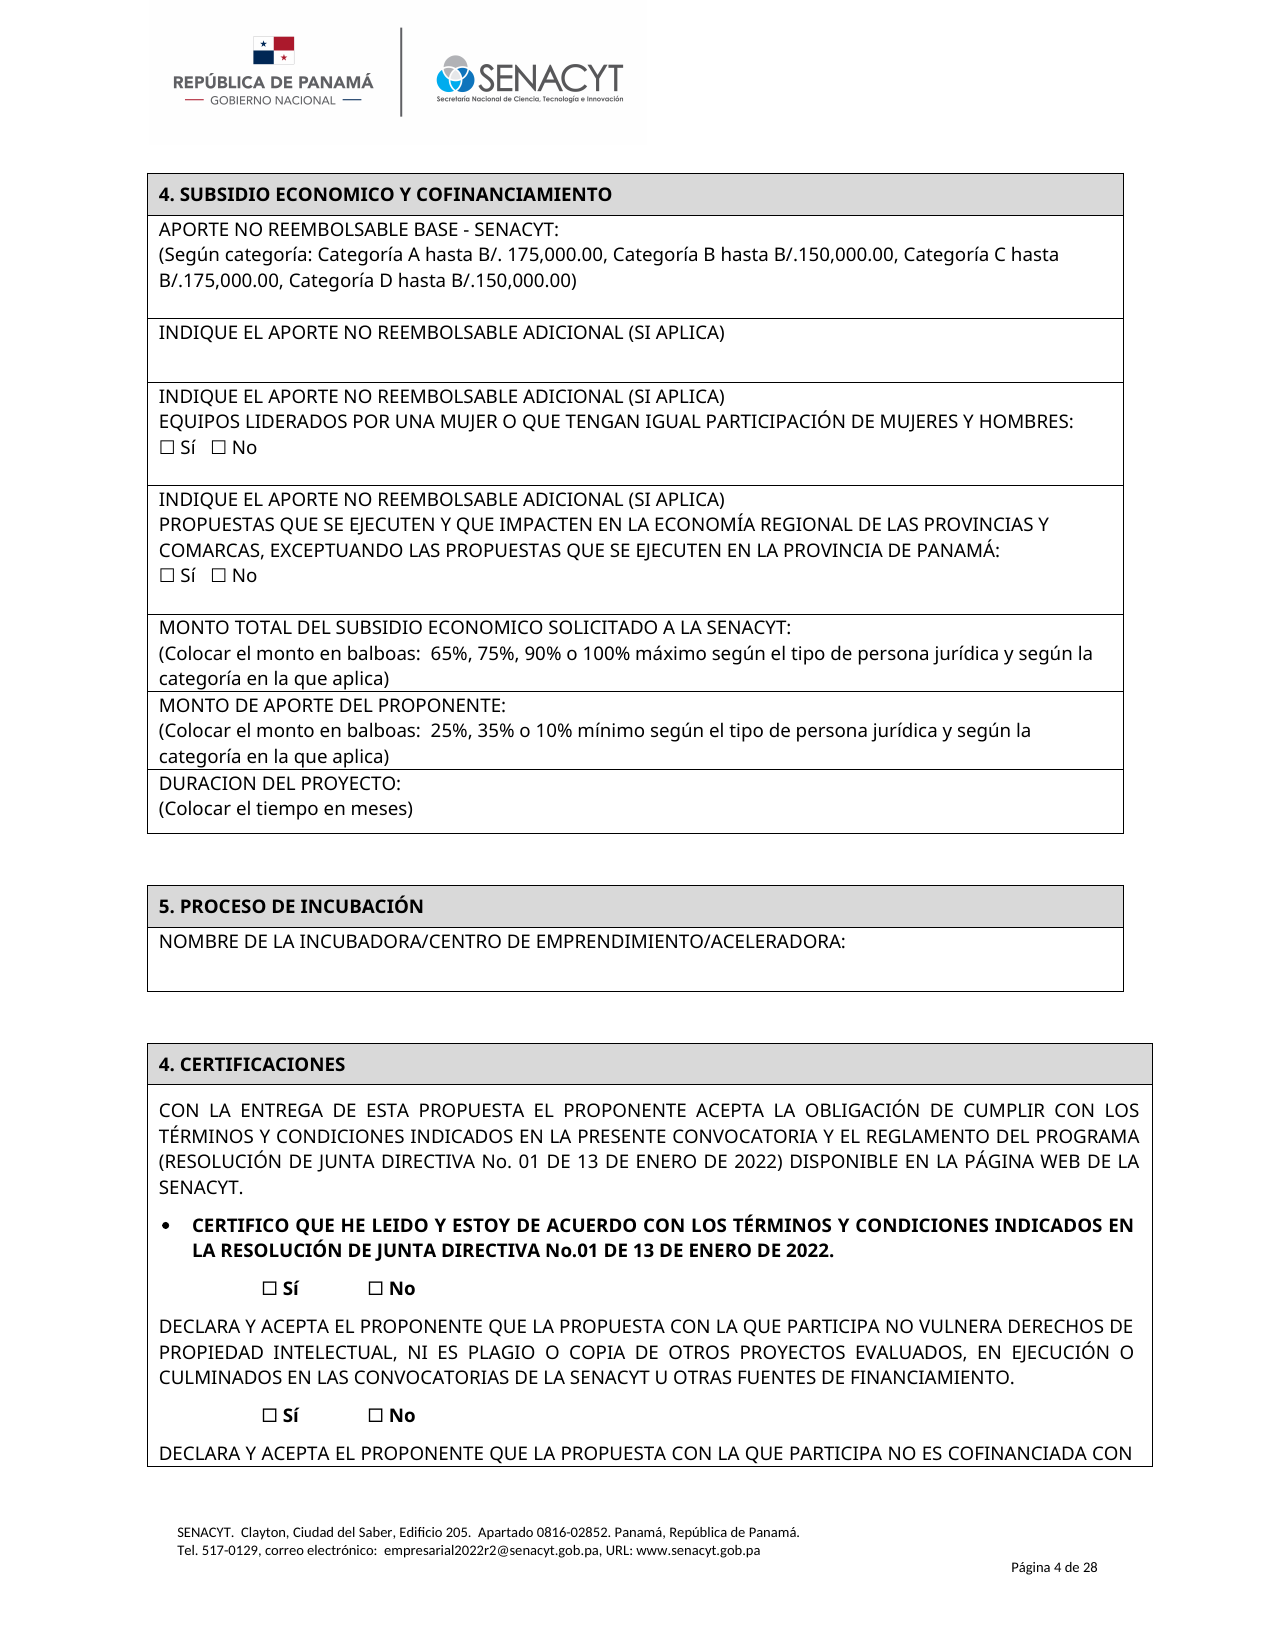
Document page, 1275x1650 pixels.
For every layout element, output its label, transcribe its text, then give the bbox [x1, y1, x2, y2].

table_cell NOMBRE DE LA INCUBADORA/CENTRO DE EMPRENDIMIENTO/ACELERADORA: [148, 928, 1123, 991]
table_cell DURACION DEL PROYECTO: (Colocar el tiempo en meses) [148, 770, 1123, 833]
table_cell APORTE NO REEMBOLSABLE BASE - SENACYT: (Según categoría: Categoría A hasta B/. 175,000.00, Categoría B hasta B/.150,000.00, Categoría C hasta B/.175,000.00, Categoría D hasta B/.150,000.00) [148, 216, 1123, 318]
table_header 5. PROCESO DE INCUBACIÓN [148, 886, 1123, 927]
table_cell MONTO DE APORTE DEL PROPONENTE: (Colocar el monto en balboas: 25%, 35% o 10% mínimo según el tipo de persona jurídica y según la categoría en la que aplica) [148, 692, 1123, 769]
table_cell INDIQUE EL APORTE NO REEMBOLSABLE ADICIONAL (SI APLICA) [148, 319, 1123, 382]
table_header 4. SUBSIDIO ECONOMICO Y COFINANCIAMIENTO [148, 174, 1123, 215]
table_cell MONTO TOTAL DEL SUBSIDIO ECONOMICO SOLICITADO A LA SENACYT: (Colocar el monto en balboas: 65%, 75%, 90% o 100% máximo según el tipo de persona jurídica y según la categoría en la que aplica) [148, 615, 1123, 691]
table_cell INDIQUE EL APORTE NO REEMBOLSABLE ADICIONAL (SI APLICA) EQUIPOS LIDERADOS POR UNA MUJER O QUE TENGAN IGUAL PARTICIPACIÓN DE MUJERES Y HOMBRES: Sí No [148, 383, 1123, 485]
table_header 4. CERTIFICACIONES [148, 1044, 1152, 1084]
picture [149, 0, 648, 145]
table_cell INDIQUE EL APORTE NO REEMBOLSABLE ADICIONAL (SI APLICA) PROPUESTAS QUE SE EJECUTEN Y QUE IMPACTEN EN LA ECONOMÍA REGIONAL DE LAS PROVINCIAS Y COMARCAS, EXCEPTUANDO LAS PROPUESTAS QUE SE EJECUTEN EN LA PROVINCIA DE PANAMÁ: Sí No [148, 486, 1123, 614]
